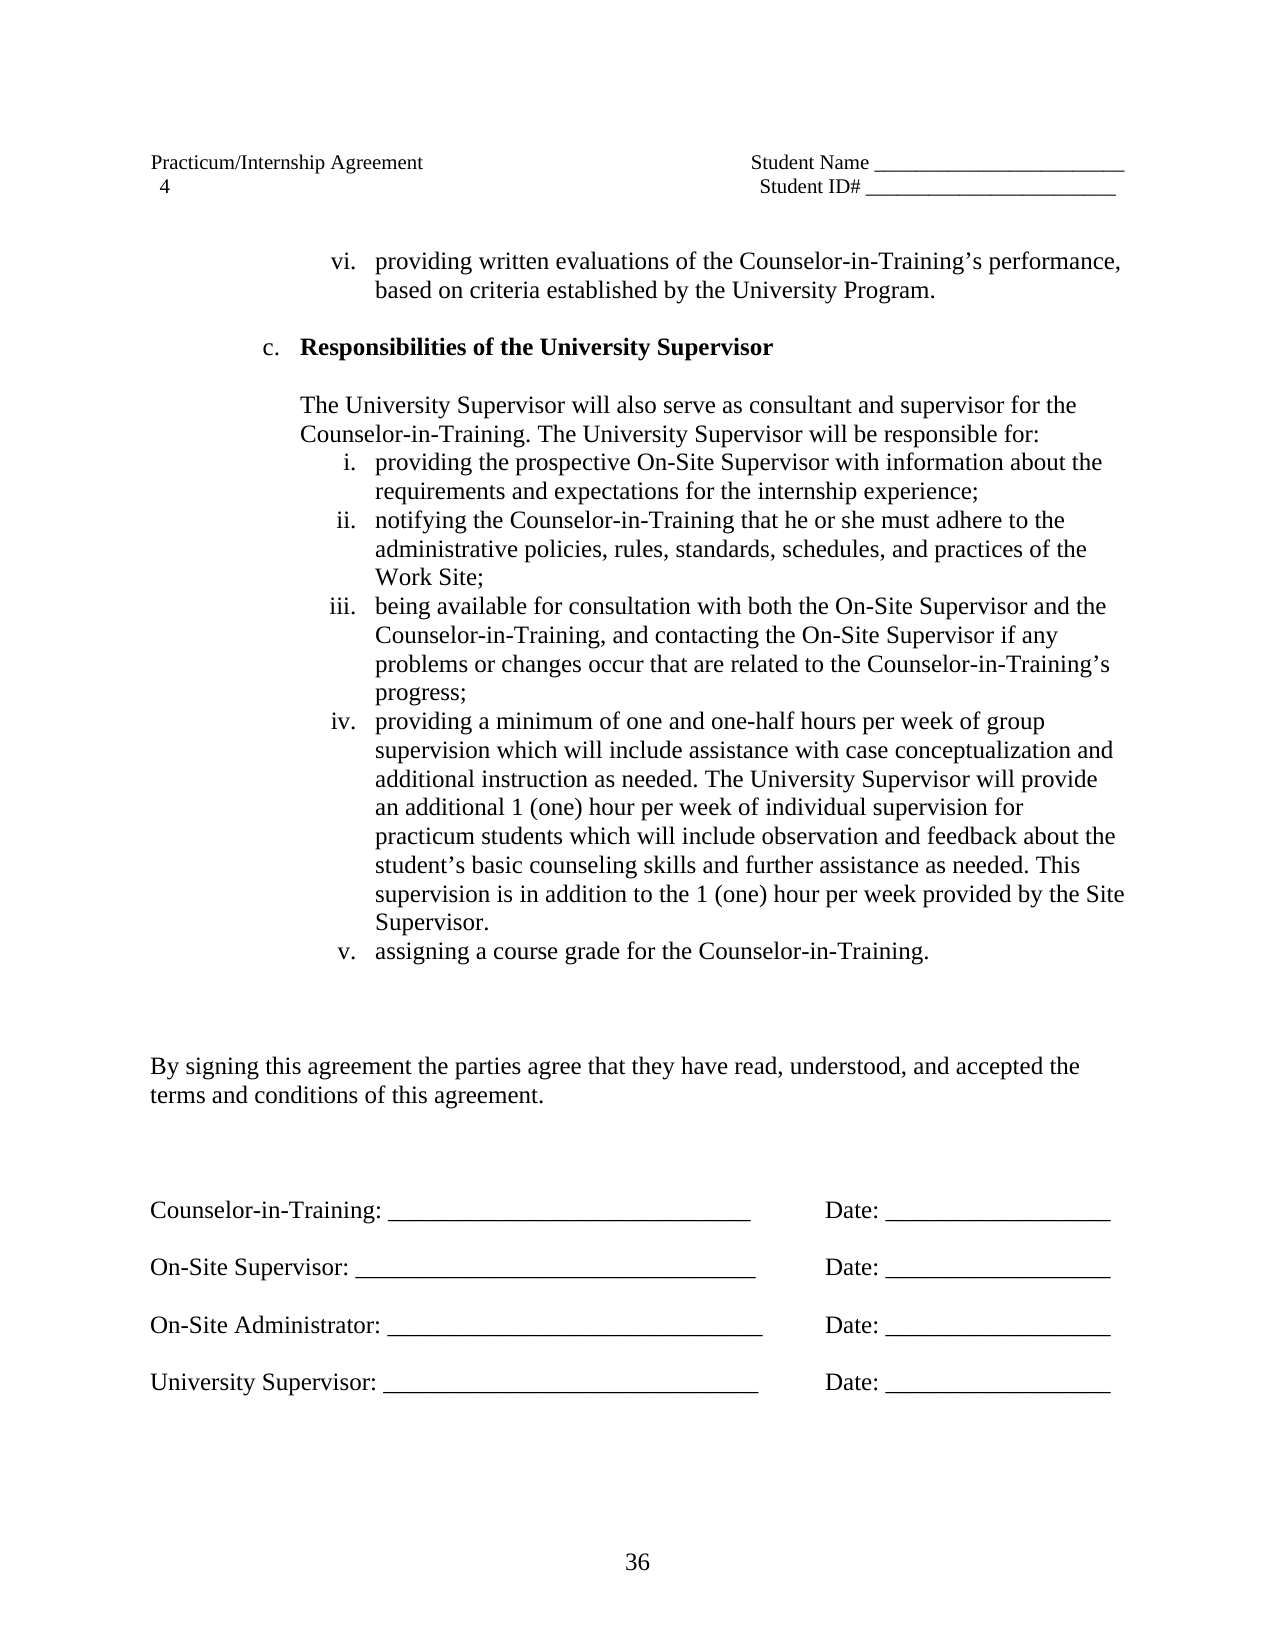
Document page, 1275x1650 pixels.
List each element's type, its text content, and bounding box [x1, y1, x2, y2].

list providing a minimum of one and one-half hours per week of group supervision which will include assistance with case conceptualization and additional instruction as needed. The University Supervisor will provide an additional 1 (one) hour per week of individual supervision for practicum students which will include observation and feedback about the student’s basic counseling skills and further assistance as needed. This supervision is in addition to the 1 (one) hour per week provided by the Site Supervisor. [356, 706, 1125, 936]
list providing the prospective On-Site Supervisor with information about the requirements and expectations for the internship experience; [356, 447, 1125, 505]
list notifying the Counselor-in-Training that he or she must adhere to the administrative policies, rules, standards, schedules, and practices of the Work Site; [356, 505, 1125, 591]
text The University Supervisor will also serve as consultant and supervisor for the Counselor-in-Training. The University Supervisor will be responsible for: [300, 390, 1125, 447]
text On-Site Administrator: ______________________________ Date: __________________ [150, 1310, 1125, 1339]
text Practicum/Internship Agreement Student Name ________________________ 4 Student ID# ________________________ [150, 150, 1125, 198]
text Counselor-in-Training: _____________________________ Date: __________________ [150, 1195, 1125, 1224]
list assigning a course grade for the Counselor-in-Training. [356, 936, 1125, 965]
text On-Site Supervisor: ________________________________ Date: __________________ [150, 1252, 1125, 1281]
list Responsibilities of the University Supervisor [262, 332, 1125, 361]
text By signing this agreement the parties agree that they have read, understood, and accepted the terms and conditions of this agreement. [150, 1051, 1125, 1109]
text University Supervisor: ______________________________ Date: __________________ [150, 1367, 1125, 1396]
list being available for consultation with both the On-Site Supervisor and the Counselor-in-Training, and contacting the On-Site Supervisor if any problems or changes occur that are related to the Counselor-in-Training’s progress; [356, 591, 1125, 706]
list providing written evaluations of the Counselor-in-Training’s performance, based on criteria established by the University Program. [356, 246, 1125, 332]
